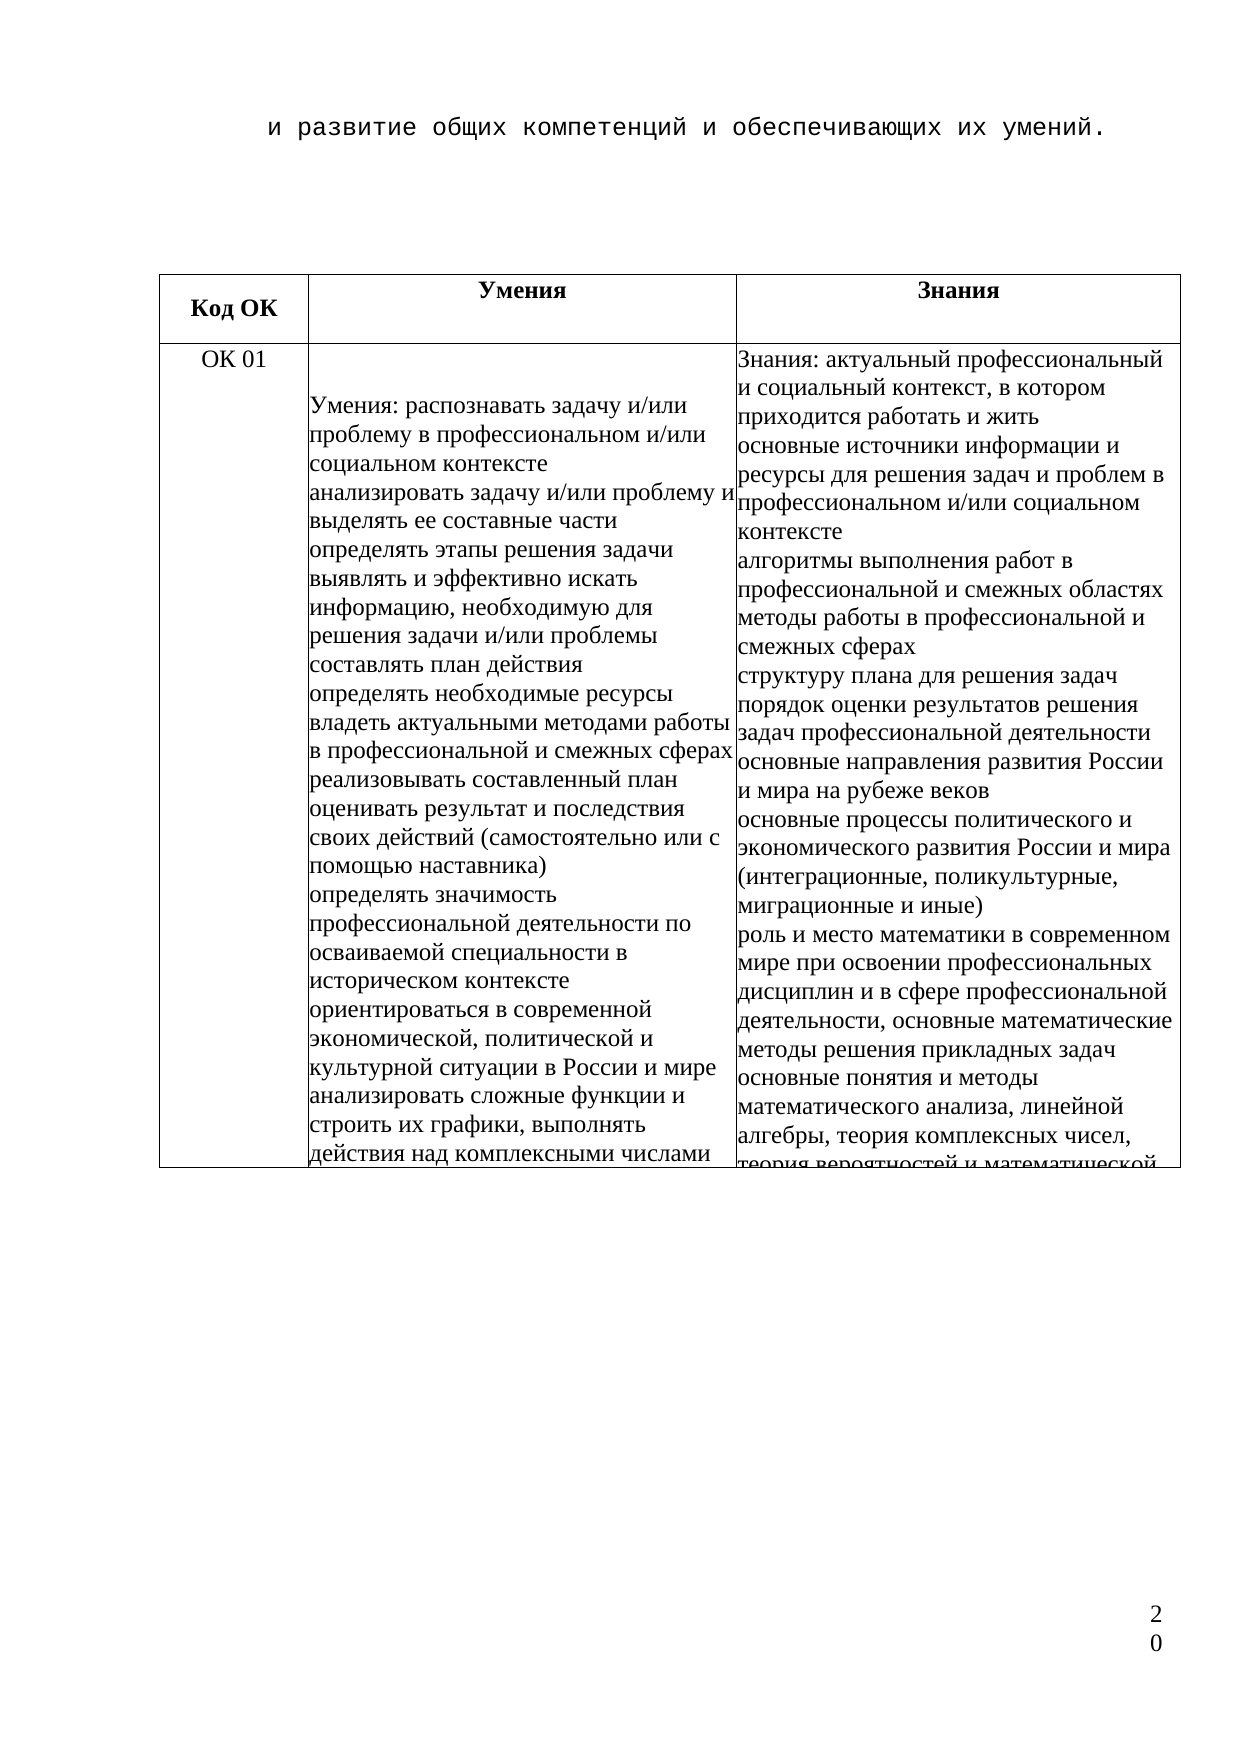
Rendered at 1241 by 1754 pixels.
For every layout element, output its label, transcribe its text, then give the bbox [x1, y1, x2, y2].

table_header Умения [309, 275, 736, 343]
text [161, 114, 1180, 142]
table_cell Умения: распознавать задачу и/или проблему в профессиональном и/или социальном контексте анализировать задачу и/или проблему и выделять ее составные части определять этапы решения задачи выявлять и эффективно искать информацию, необходимую для решения задачи и/или проблемы составлять план действия определять необходимые ресурсы владеть актуальными методами работы в профессиональной и смежных сферах реализовывать составленный план оценивать результат и последствия своих действий (самостоятельно или с помощью наставника) определять значимость профессиональной деятельности по осваиваемой специальности в историческом контексте ориентироваться в современной экономической, политической и культурной ситуации в России и мире анализировать сложные функции и строить их графики, выполнять действия над комплексными числами [309, 344, 736, 1167]
table_cell ОК 01 [160, 344, 308, 1167]
table_cell Знания: актуальный профессиональный и социальный контекст, в котором приходится работать и жить основные источники информации и ресурсы для решения задач и проблем в профессиональном и/или социальном контексте алгоритмы выполнения работ в профессиональной и смежных областях методы работы в профессиональной и смежных сферах структуру плана для решения задач порядок оценки результатов решения задач профессиональной деятельности основные направления развития России и мира на рубеже веков основные процессы политического и экономического развития России и мира (интеграционные, поликультурные, миграционные и иные) роль и место математики в современном мире при освоении профессиональных дисциплин и в сфере профессиональной деятельности, основные математические методы решения прикладных задач основные понятия и методы математического анализа, линейной алгебры, теория комплексных чисел, теория вероятностей и математической статистики, основы интегрального и дифференциального исчисления [737, 344, 1180, 1167]
table_header Код ОК [160, 275, 308, 343]
table_header Знания [737, 275, 1180, 343]
